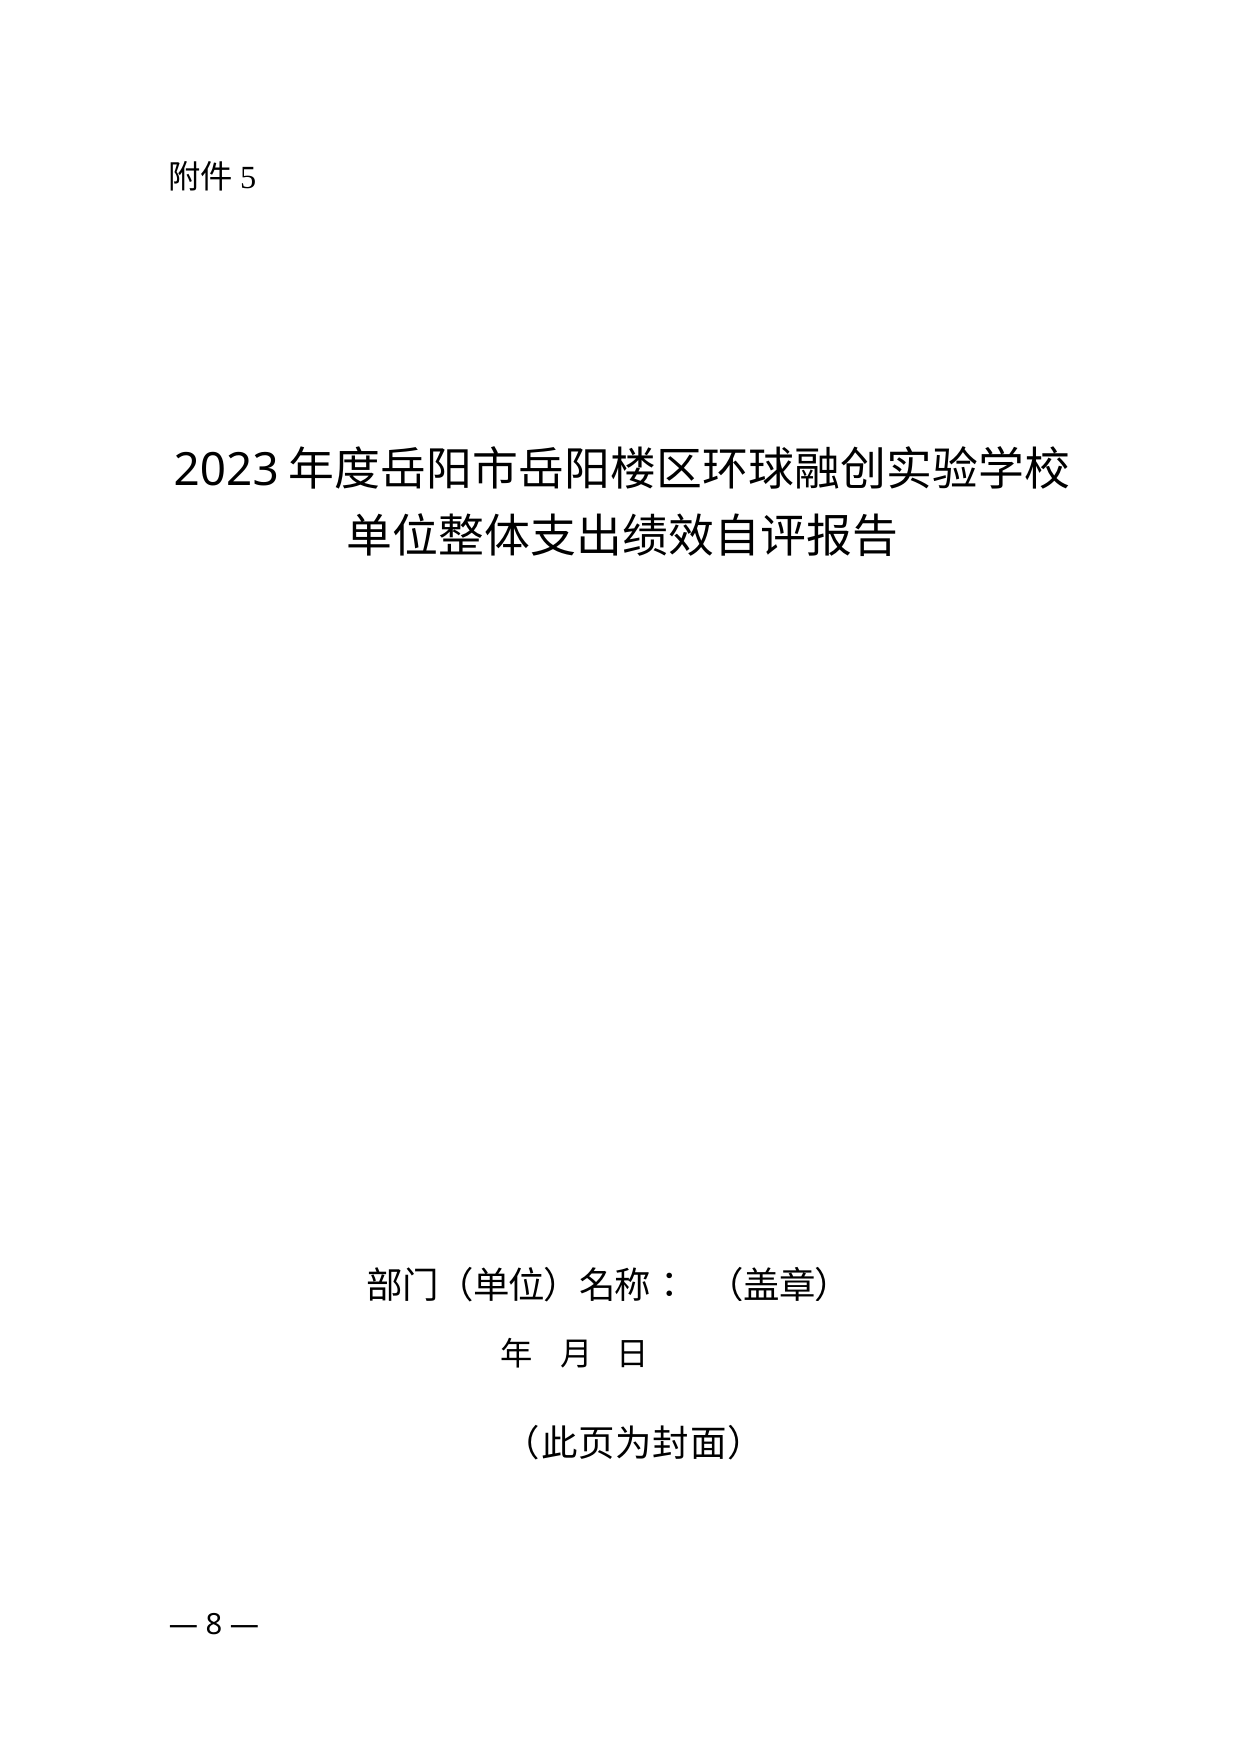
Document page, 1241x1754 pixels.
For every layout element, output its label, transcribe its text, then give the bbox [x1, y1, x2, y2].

text 2023年度岳阳市岳阳楼区环球融创实验学校单位整体支出绩效自评报告 [168, 432, 1075, 565]
text 附件 5 [168, 153, 1075, 197]
text （此页为封面） [503, 1420, 1075, 1466]
text 部门（单位）名称： （盖章） [367, 1262, 1075, 1307]
text 年 月 日 [500, 1331, 1075, 1374]
